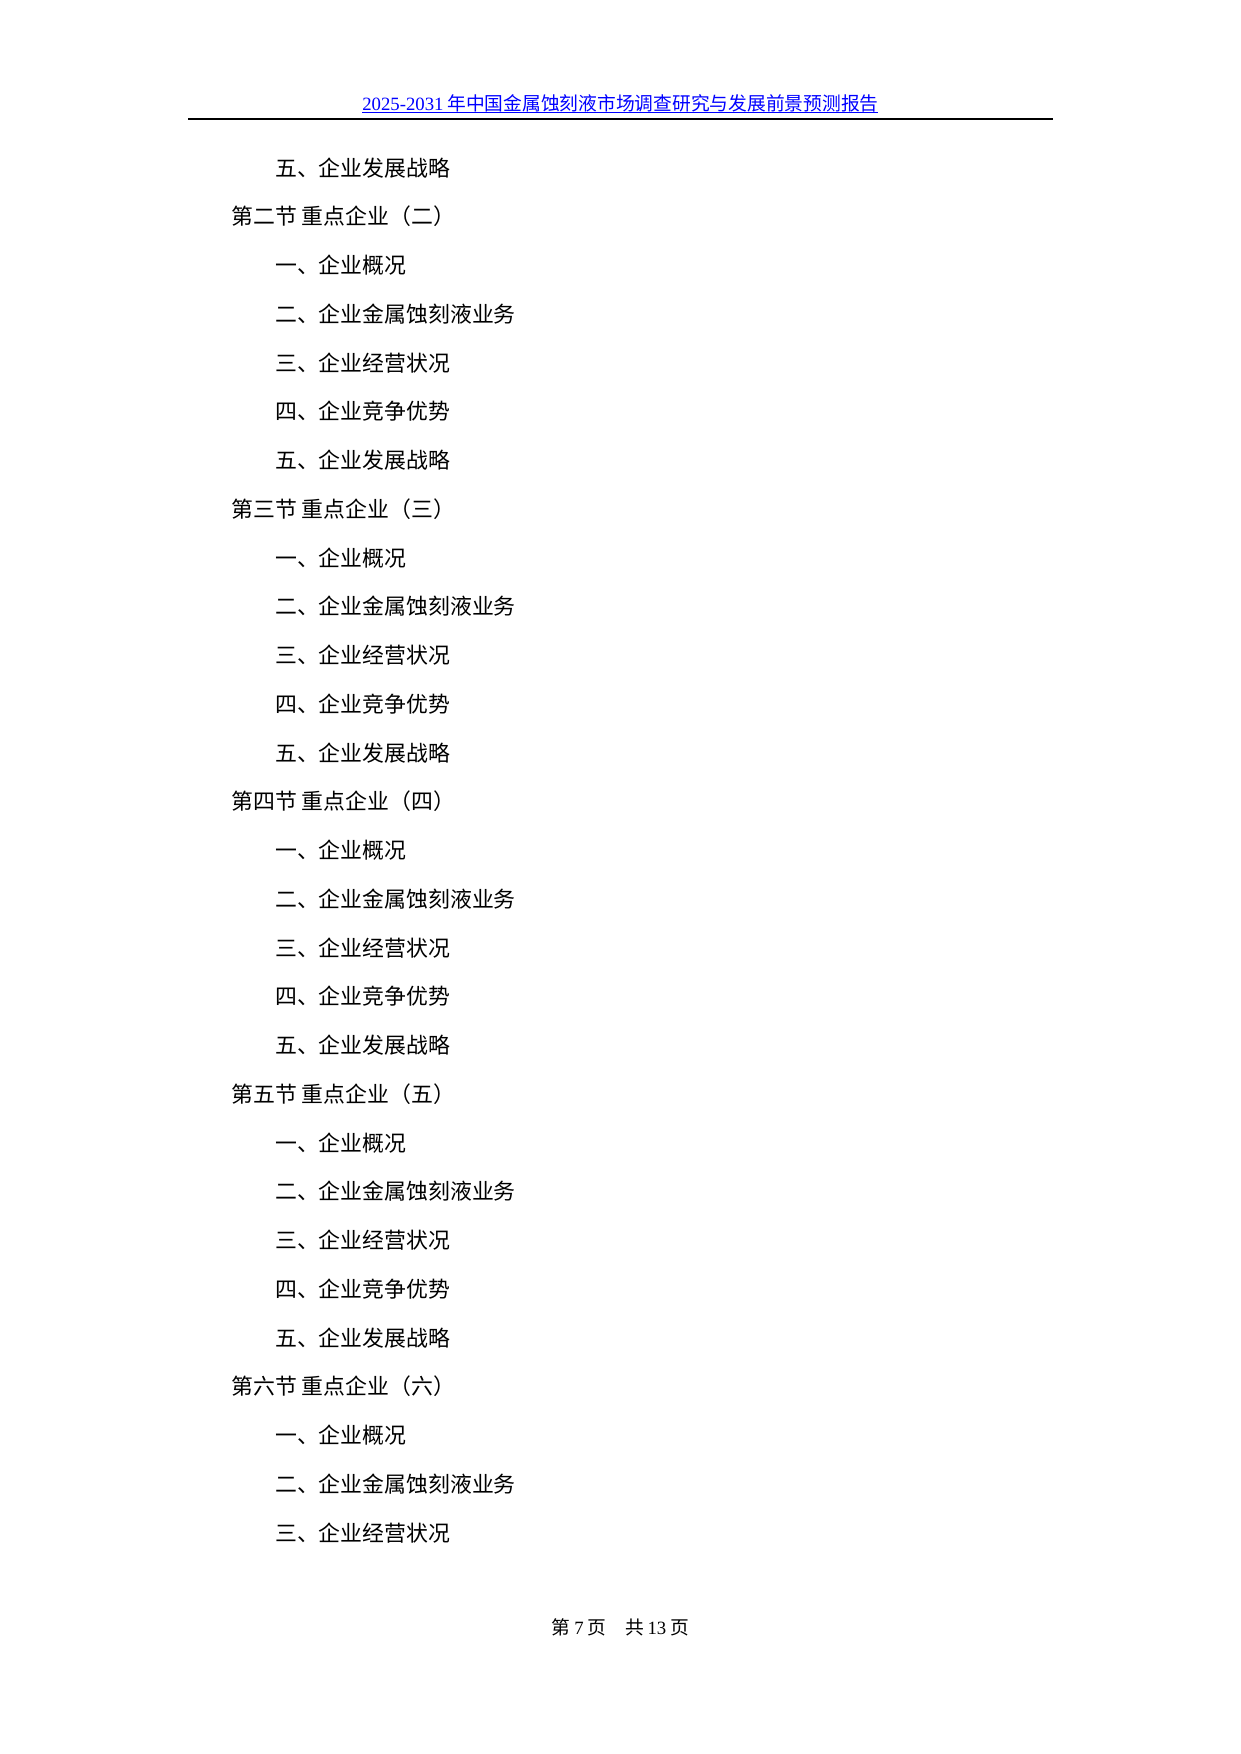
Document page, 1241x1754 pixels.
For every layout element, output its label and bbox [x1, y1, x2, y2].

text [187, 150, 1053, 1548]
